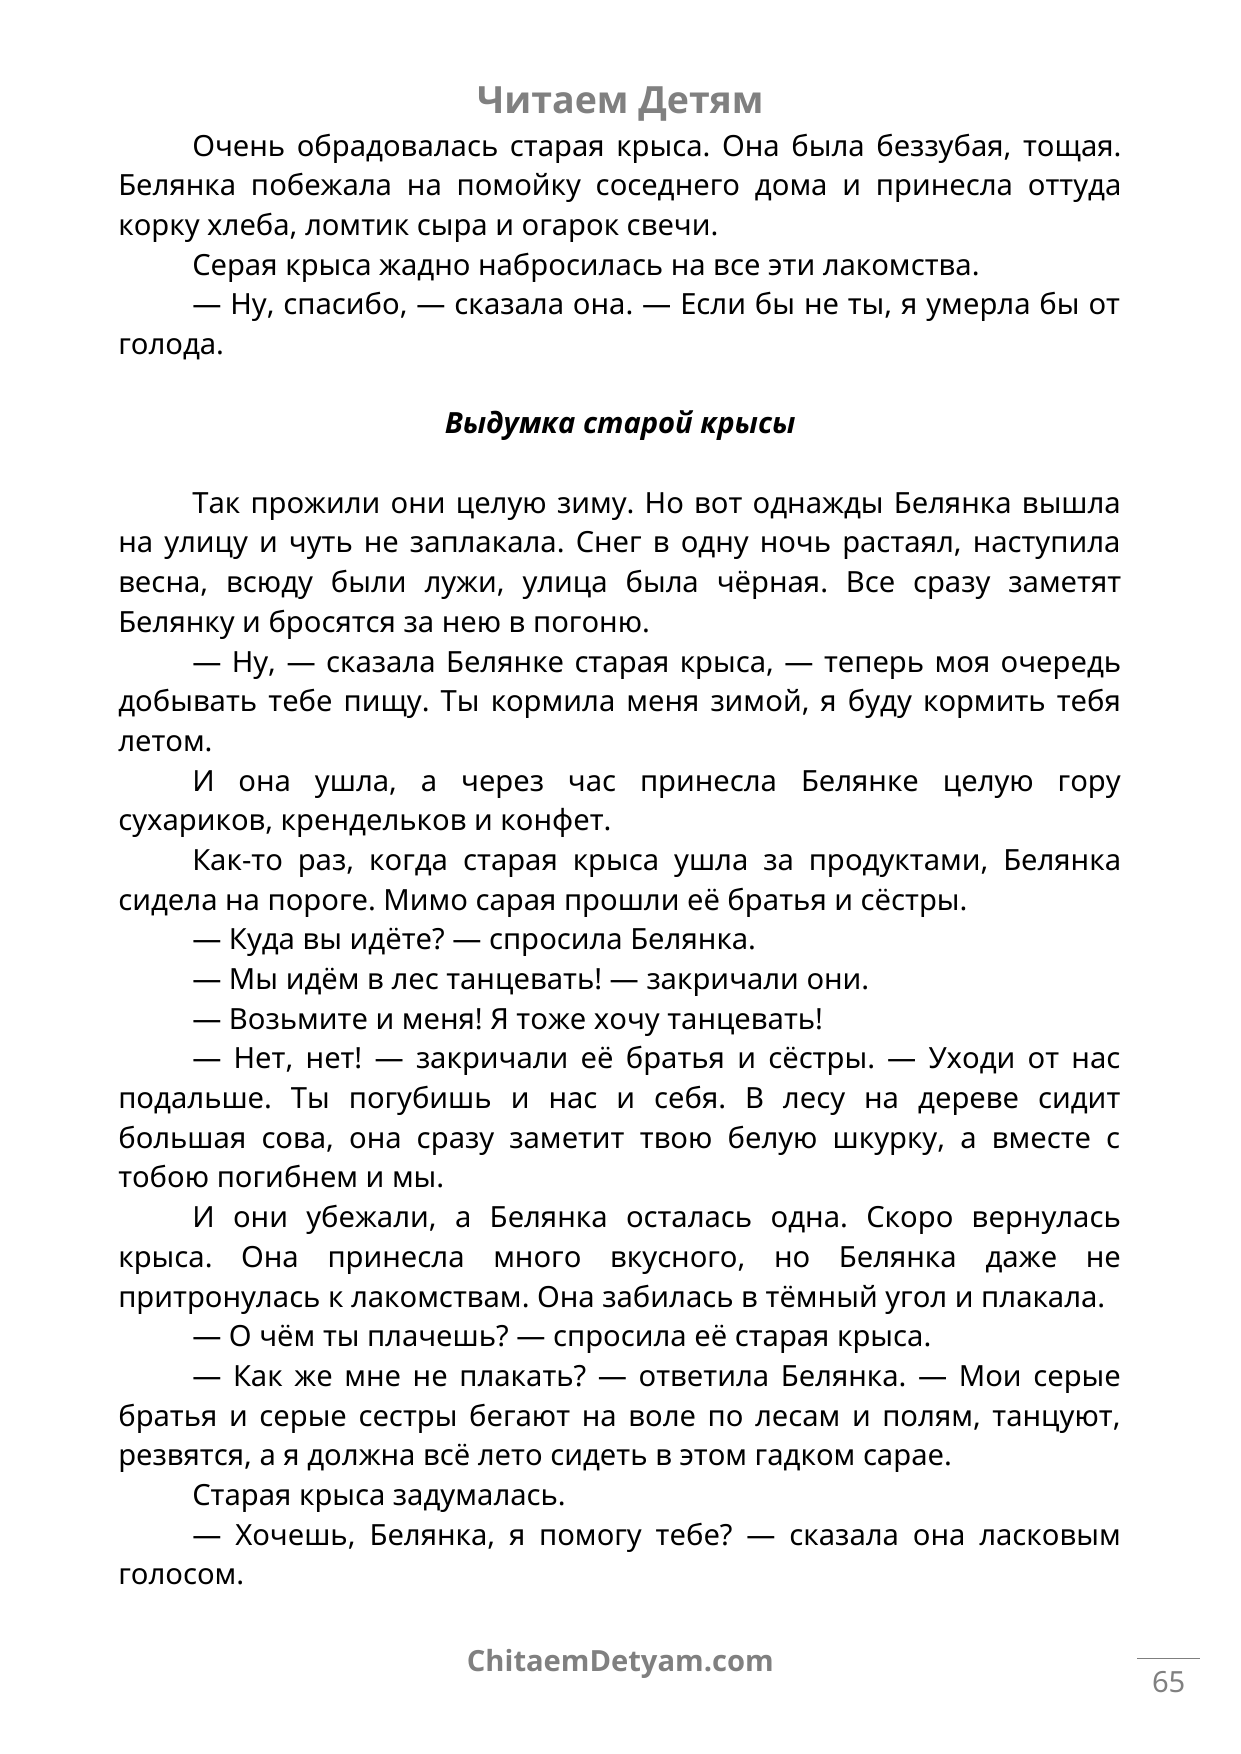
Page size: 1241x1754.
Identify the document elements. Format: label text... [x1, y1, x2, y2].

text И она ушла, а через час принесла Белянке целую гору сухариков, крендельков и конфет. [118, 760, 1122, 839]
text — О чём ты плачешь? — спросила её старая крыса. [118, 1316, 1122, 1355]
text — Мы идём в лес танцевать! — закричали они. [118, 958, 1122, 998]
text Серая крыса жадно набросилась на все эти лакомства. [118, 244, 1122, 284]
text — Как же мне не плакать? — ответила Белянка. — Мои серые братья и серые сестры бегают на воле по лесам и полям, танцуют, резвятся, а я должна всё лето сидеть в этом гадком сарае. [118, 1355, 1122, 1474]
text — Ну, — сказала Белянке старая крыса, — теперь моя очередь добывать тебе пищу. Ты кормила меня зимой, я буду кормить тебя летом. [118, 641, 1122, 760]
text Очень обрадовалась старая крыса. Она была беззубая, тощая. Белянка побежала на помойку соседнего дома и принесла оттуда корку хлеба, ломтик сыра и огарок свечи. [118, 125, 1122, 244]
text И они убежали, а Белянка осталась одна. Скоро вернулась крыса. Она принесла много вкусного, но Белянка даже не притронулась к лакомствам. Она забилась в тёмный угол и плакала. [118, 1196, 1122, 1316]
text Старая крыса задумалась. [118, 1474, 1122, 1514]
text — Хочешь, Белянка, я помогу тебе? — сказала она ласковым голосом. [118, 1514, 1122, 1593]
text — Возьмите и меня! Я тоже хочу танцевать! [118, 998, 1122, 1038]
text — Куда вы идёте? — спросила Белянка. [118, 919, 1122, 958]
text Так прожили они целую зиму. Но вот однажды Белянка вышла на улицу и чуть не заплакала. Снег в одну ночь растаял, наступила весна, всюду были лужи, улица была чёрная. Все сразу заметят Белянку и бросятся за нею в погоню. [118, 482, 1122, 641]
text — Ну, спасибо, — сказала она. — Если бы не ты, я умерла бы от голода. [118, 284, 1122, 363]
text — Нет, нет! — закричали её братья и сёстры. — Уходи от нас подальше. Ты погубишь и нас и себя. В лесу на дереве сидит большая сова, она сразу заметит твою белую шкурку, а вместе с тобою погибнем и мы. [118, 1038, 1122, 1196]
subtitle Выдумка старой крысы [118, 403, 1122, 442]
text Как-то раз, когда старая крыса ушла за продуктами, Белянка сидела на пороге. Мимо сарая прошли её братья и сёстры. [118, 839, 1122, 919]
